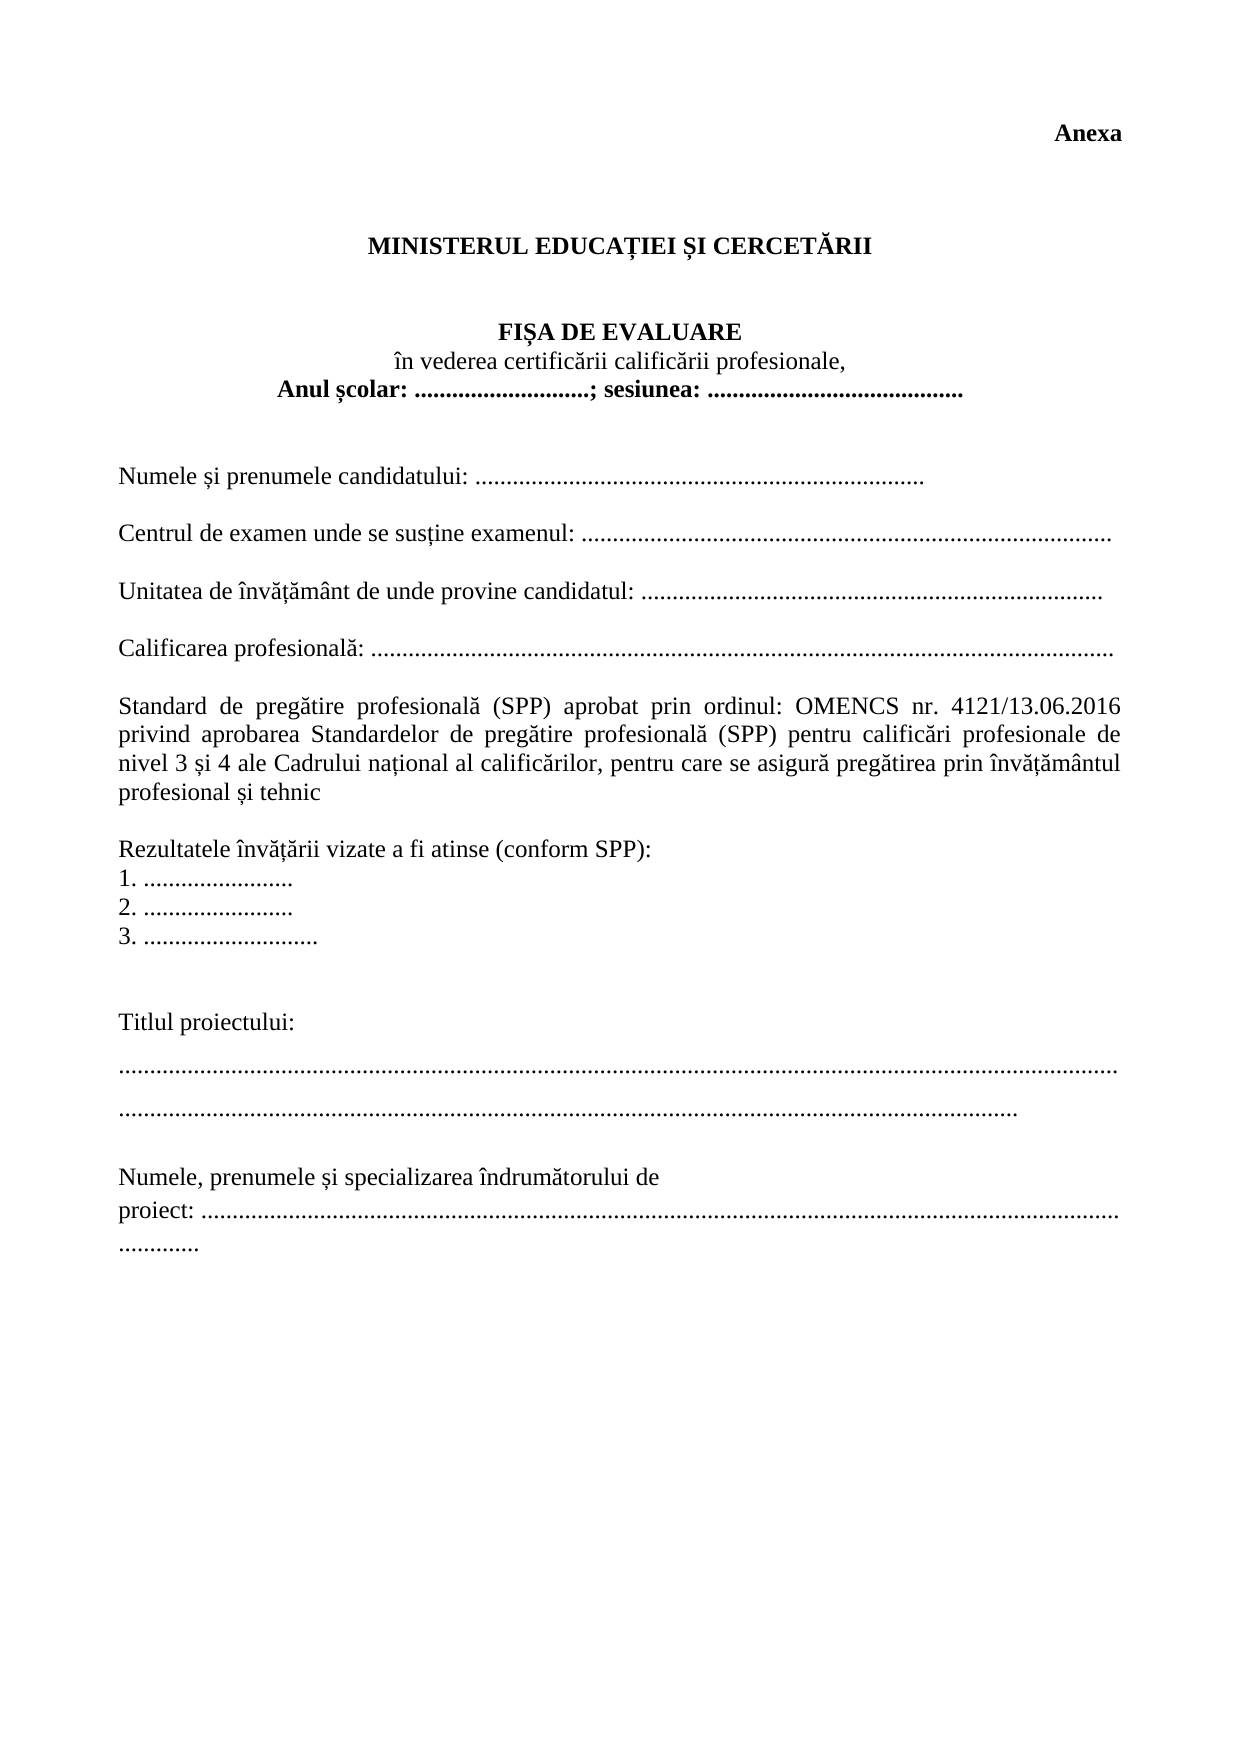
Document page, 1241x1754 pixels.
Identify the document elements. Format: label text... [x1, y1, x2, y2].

text FIȘA DE EVALUARE [118, 317, 1122, 346]
text 1. ........................ [118, 863, 1122, 892]
text Anul școlar: ............................; sesiunea: ......................................... [118, 374, 1122, 403]
text Calificarea profesională: ....................................................................................................................... [118, 633, 1122, 662]
text ................................................................................................................................................................................................................................................................................................................ [118, 1050, 1122, 1122]
text Numele, prenumele și specializarea îndrumătorului de proiect: ................................................................................................................................................................ [118, 1162, 1122, 1257]
text Titlul proiectului: [118, 1007, 1122, 1036]
text în vederea certificării calificării profesionale, [118, 346, 1122, 374]
text Numele și prenumele candidatului: ........................................................................ [118, 461, 1122, 489]
text Anexa [118, 118, 1122, 147]
text 2. ........................ [118, 892, 1122, 921]
text Unitatea de învățământ de unde provine candidatul: .......................................................................... [118, 576, 1122, 604]
text 3. ............................ [118, 921, 1122, 949]
text Centrul de examen unde se susține examenul: ..................................................................................... [118, 518, 1122, 547]
text Rezultatele învățării vizate a fi atinse (conform SPP): [118, 834, 1122, 863]
text Standard de pregătire profesională (SPP) aprobat prin ordinul: OMENCS nr. 4121/13.06.2016 privind aprobarea Standardelor de pregătire profesională (SPP) pentru calificări profesionale de nivel 3 și 4 ale Cadrului național al calificărilor, pentru care se asigură pregătirea prin învățământul profesional și tehnic [118, 691, 1122, 806]
text MINISTERUL EDUCAȚIEI ȘI CERCETĂRII [118, 231, 1122, 259]
